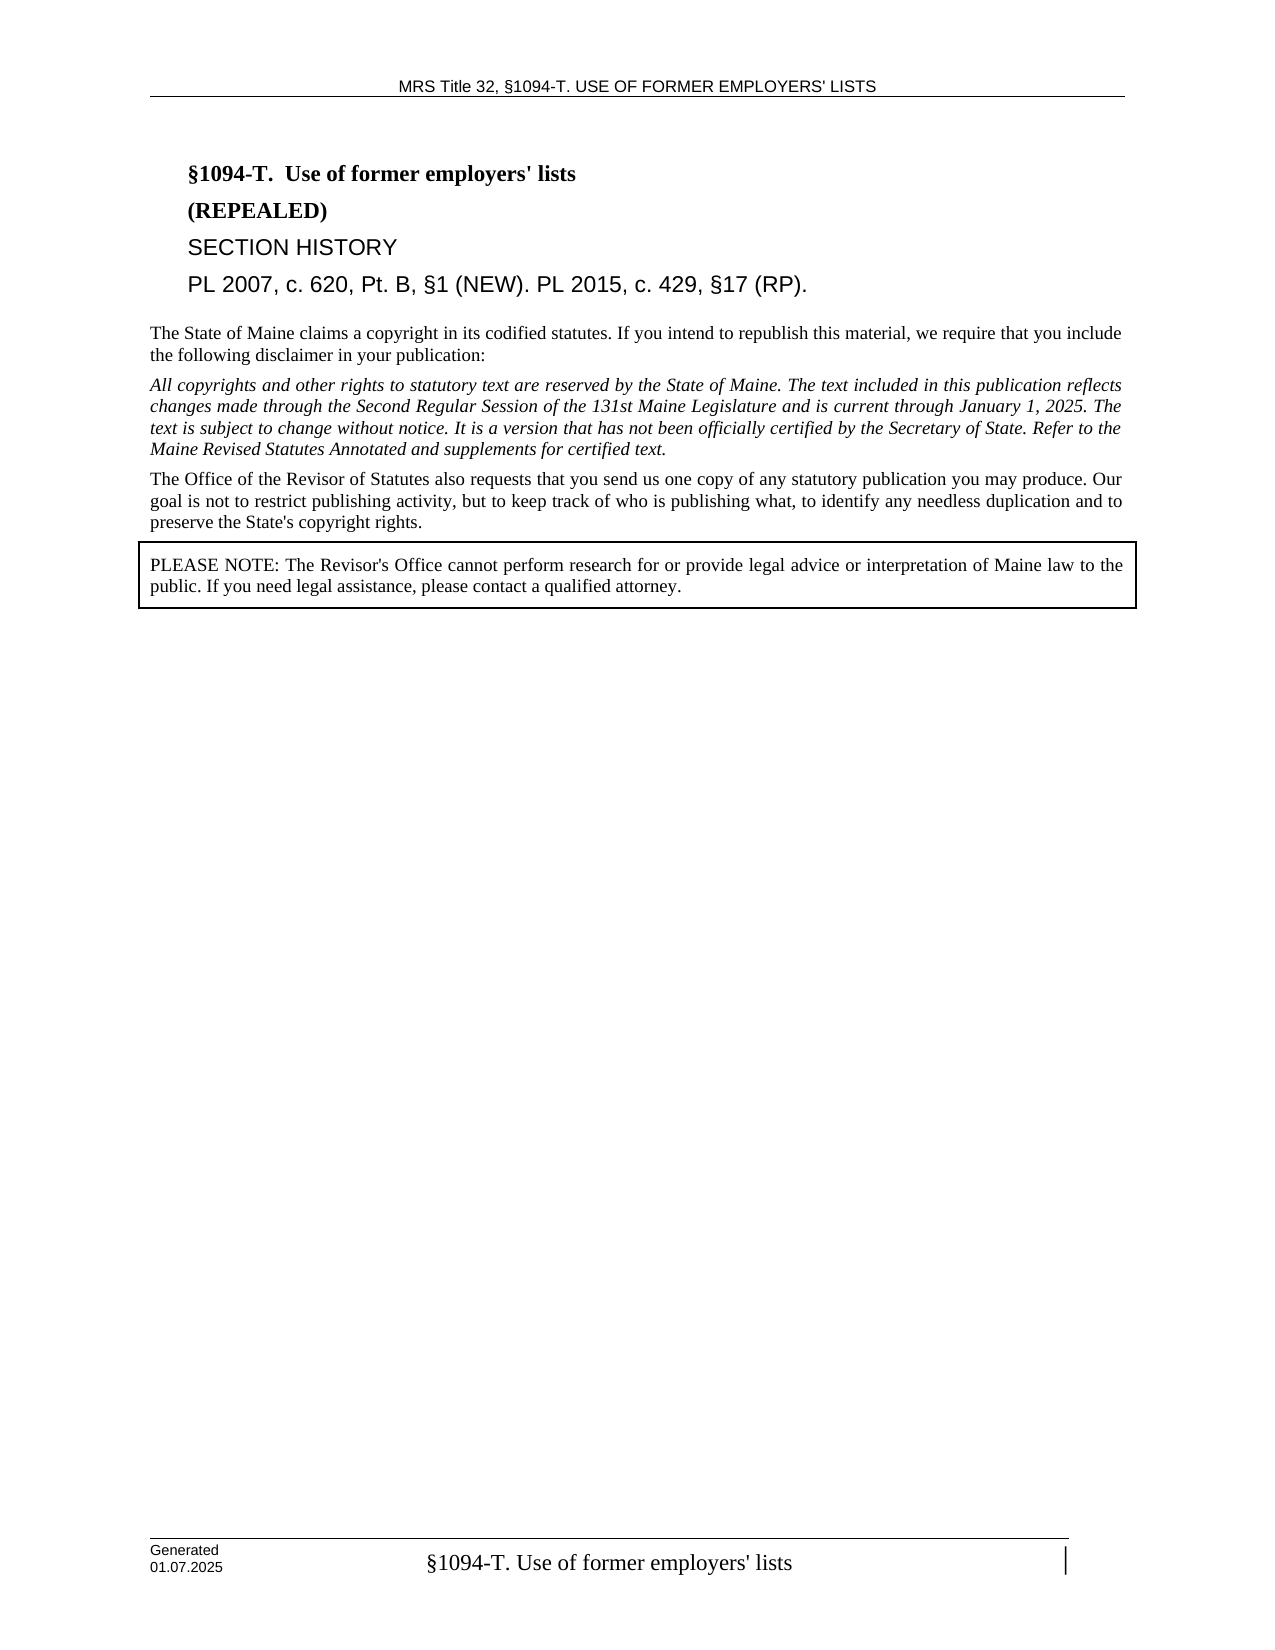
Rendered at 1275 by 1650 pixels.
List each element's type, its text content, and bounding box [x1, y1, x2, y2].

text All copyrights and other rights to statutory text are reserved by the State of Maine. The text included in this publication reflects changes made through the Second Regular Session of the 131st Maine Legislature and is current through January 1, 2025 . The text is subject to change without notice. It is a version that has not been officially certified by the Secretary of State. Refer to the Maine Revised Statutes Annotated and supplements for certified text. [150, 373, 1125, 460]
text The Office of the Revisor of Statutes also requests that you send us one copy of any statutory publication you may produce. Our goal is not to restrict publishing activity, but to keep track of who is publishing what, to identify any needless duplication and to preserve the State's copyright rights. [150, 468, 1125, 533]
text The State of Maine claims a copyright in its codified statutes. If you intend to republish this material, we require that you include the following disclaimer in your publication: [150, 322, 1125, 365]
text SECTION HISTORY [187, 234, 1125, 260]
text PL 2007, c. 620, Pt. B, §1 (NEW). PL 2015, c. 429, §17 (RP). [187, 271, 1125, 297]
text (REPEALED) [187, 197, 1125, 223]
text PLEASE NOTE: The Revisor's Office cannot perform research for or provide legal advice or interpretation of Maine law to the public. If you need legal assistance, please contact a qualified attorney. [140, 543, 1135, 607]
text §1094-T. Use of former employers' lists [187, 160, 1125, 187]
